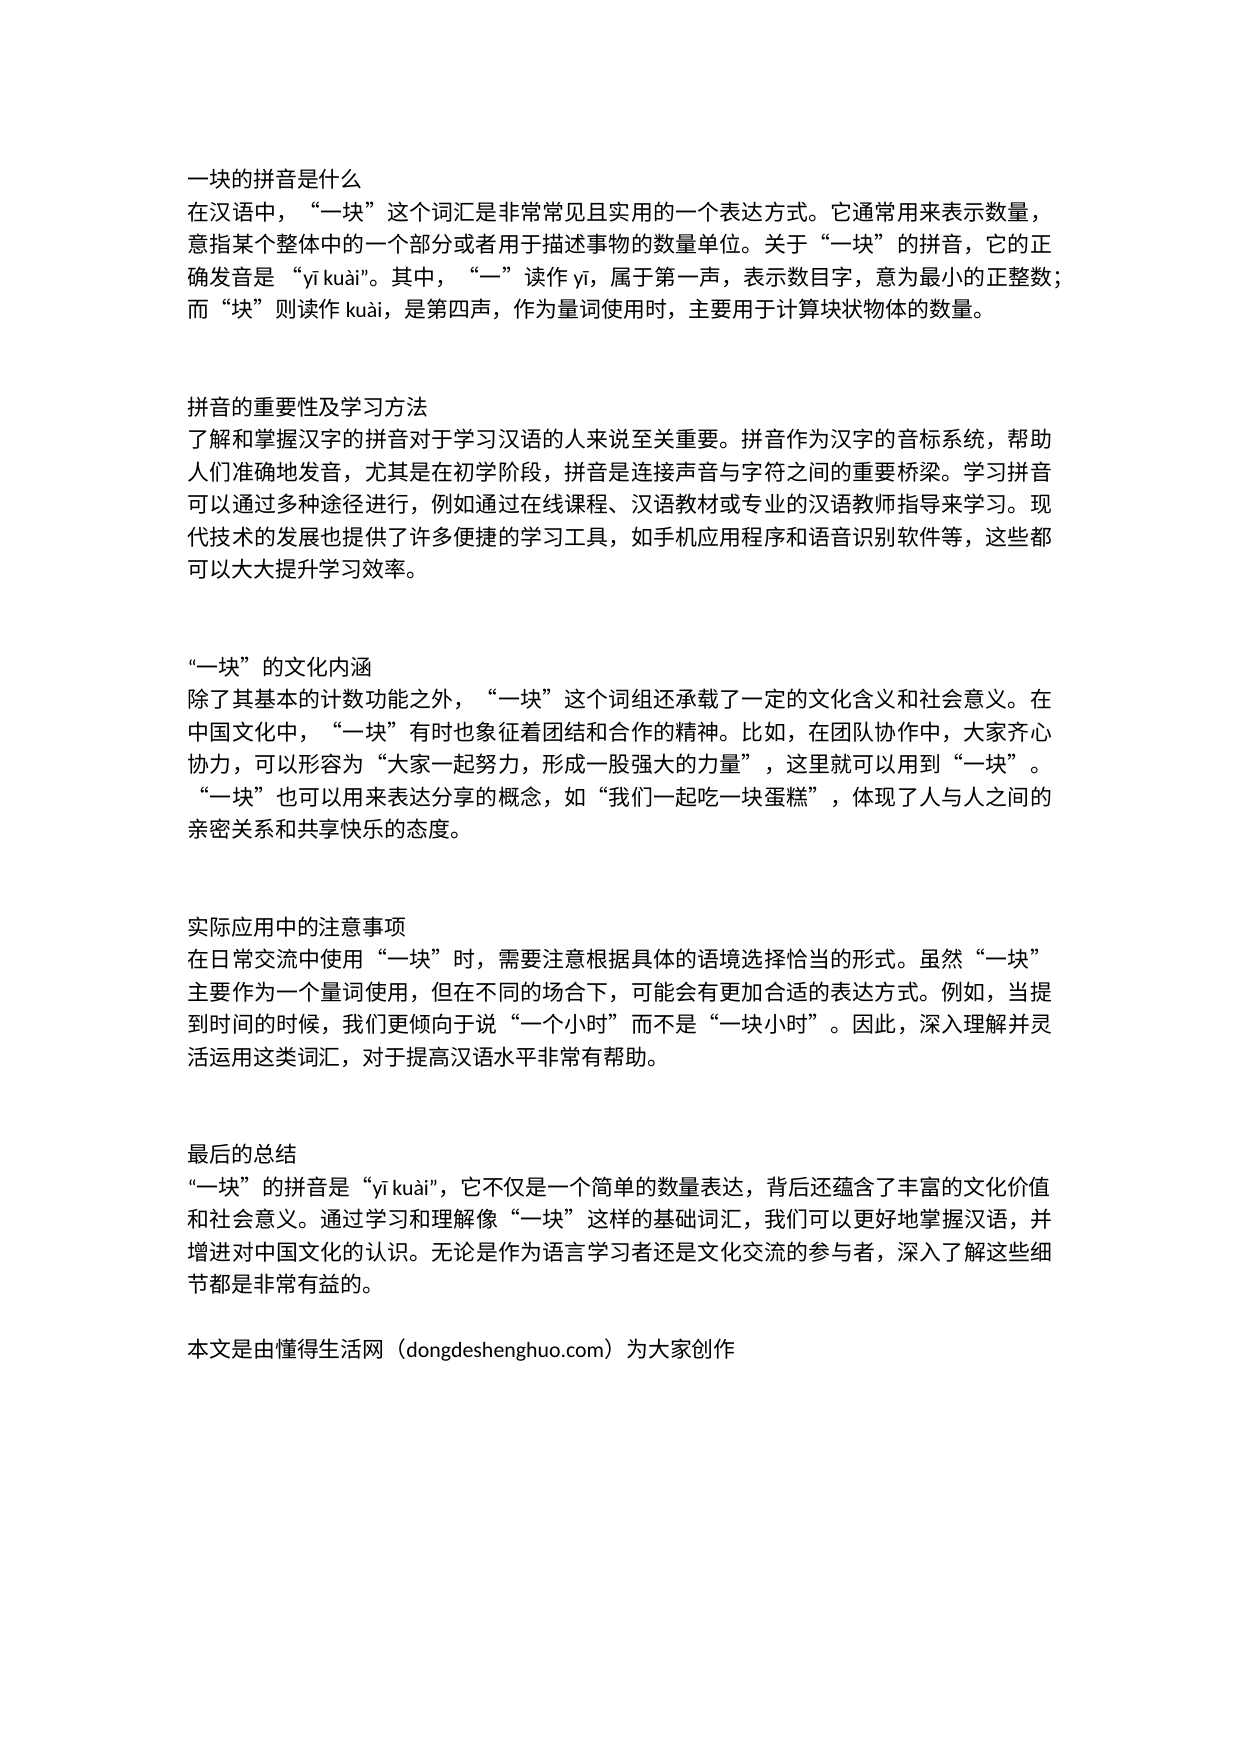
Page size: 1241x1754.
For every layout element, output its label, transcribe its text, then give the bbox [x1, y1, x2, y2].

text 了解和掌握汉字的拼音对于学习汉语的人来说至关重要。拼音作为汉字的音标系统，帮助人们准确地发音，尤其是在初学阶段，拼音是连接声音与字符之间的重要桥梁。学习拼音可以通过多种途径进行，例如通过在线课程、汉语教材或专业的汉语教师指导来学习。现代技术的发展也提供了许多便捷的学习工具，如手机应用程序和语音识别软件等，这些都可以大大提升学习效率。 [187, 422, 1053, 584]
text 拼音的重要性及学习方法 [187, 389, 1053, 422]
text 在日常交流中使用“一块”时，需要注意根据具体的语境选择恰当的形式。虽然“一块”主要作为一个量词使用，但在不同的场合下，可能会有更加合适的表达方式。例如，当提到时间的时候，我们更倾向于说“一个小时”而不是“一块小时”。因此，深入理解并灵活运用这类词汇，对于提高汉语水平非常有帮助。 [187, 942, 1053, 1072]
text 除了其基本的计数功能之外，“一块”这个词组还承载了一定的文化含义和社会意义。在中国文化中，“一块”有时也象征着团结和合作的精神。比如，在团队协作中，大家齐心协力，可以形容为“大家一起努力，形成一股强大的力量”，这里就可以用到“一块”。“一块”也可以用来表达分享的概念，如“我们一起吃一块蛋糕”，体现了人与人之间的亲密关系和共享快乐的态度。 [187, 682, 1053, 844]
text 实际应用中的注意事项 [187, 909, 1053, 942]
text 在汉语中，“一块”这个词汇是非常常见且实用的一个表达方式。它通常用来表示数量，意指某个整体中的一个部分或者用于描述事物的数量单位。关于“一块”的拼音，它的正确发音是 “yī kuài”。其中，“一”读作 yī，属于第一声，表示数目字，意为最小的正整数；而“块”则读作 kuài，是第四声，作为量词使用时，主要用于计算块状物体的数量。 [187, 194, 1053, 324]
text 一块的拼音是什么 [187, 162, 1053, 194]
text 本文是由懂得生活网（dongdeshenghuo.com）为大家创作 [187, 1332, 1053, 1364]
text “一块”的文化内涵 [187, 649, 1053, 682]
text 最后的总结 [187, 1137, 1053, 1169]
text “一块”的拼音是“yī kuài”，它不仅是一个简单的数量表达，背后还蕴含了丰富的文化价值和社会意义。通过学习和理解像“一块”这样的基础词汇，我们可以更好地掌握汉语，并增进对中国文化的认识。无论是作为语言学习者还是文化交流的参与者，深入了解这些细节都是非常有益的。 [187, 1169, 1053, 1299]
